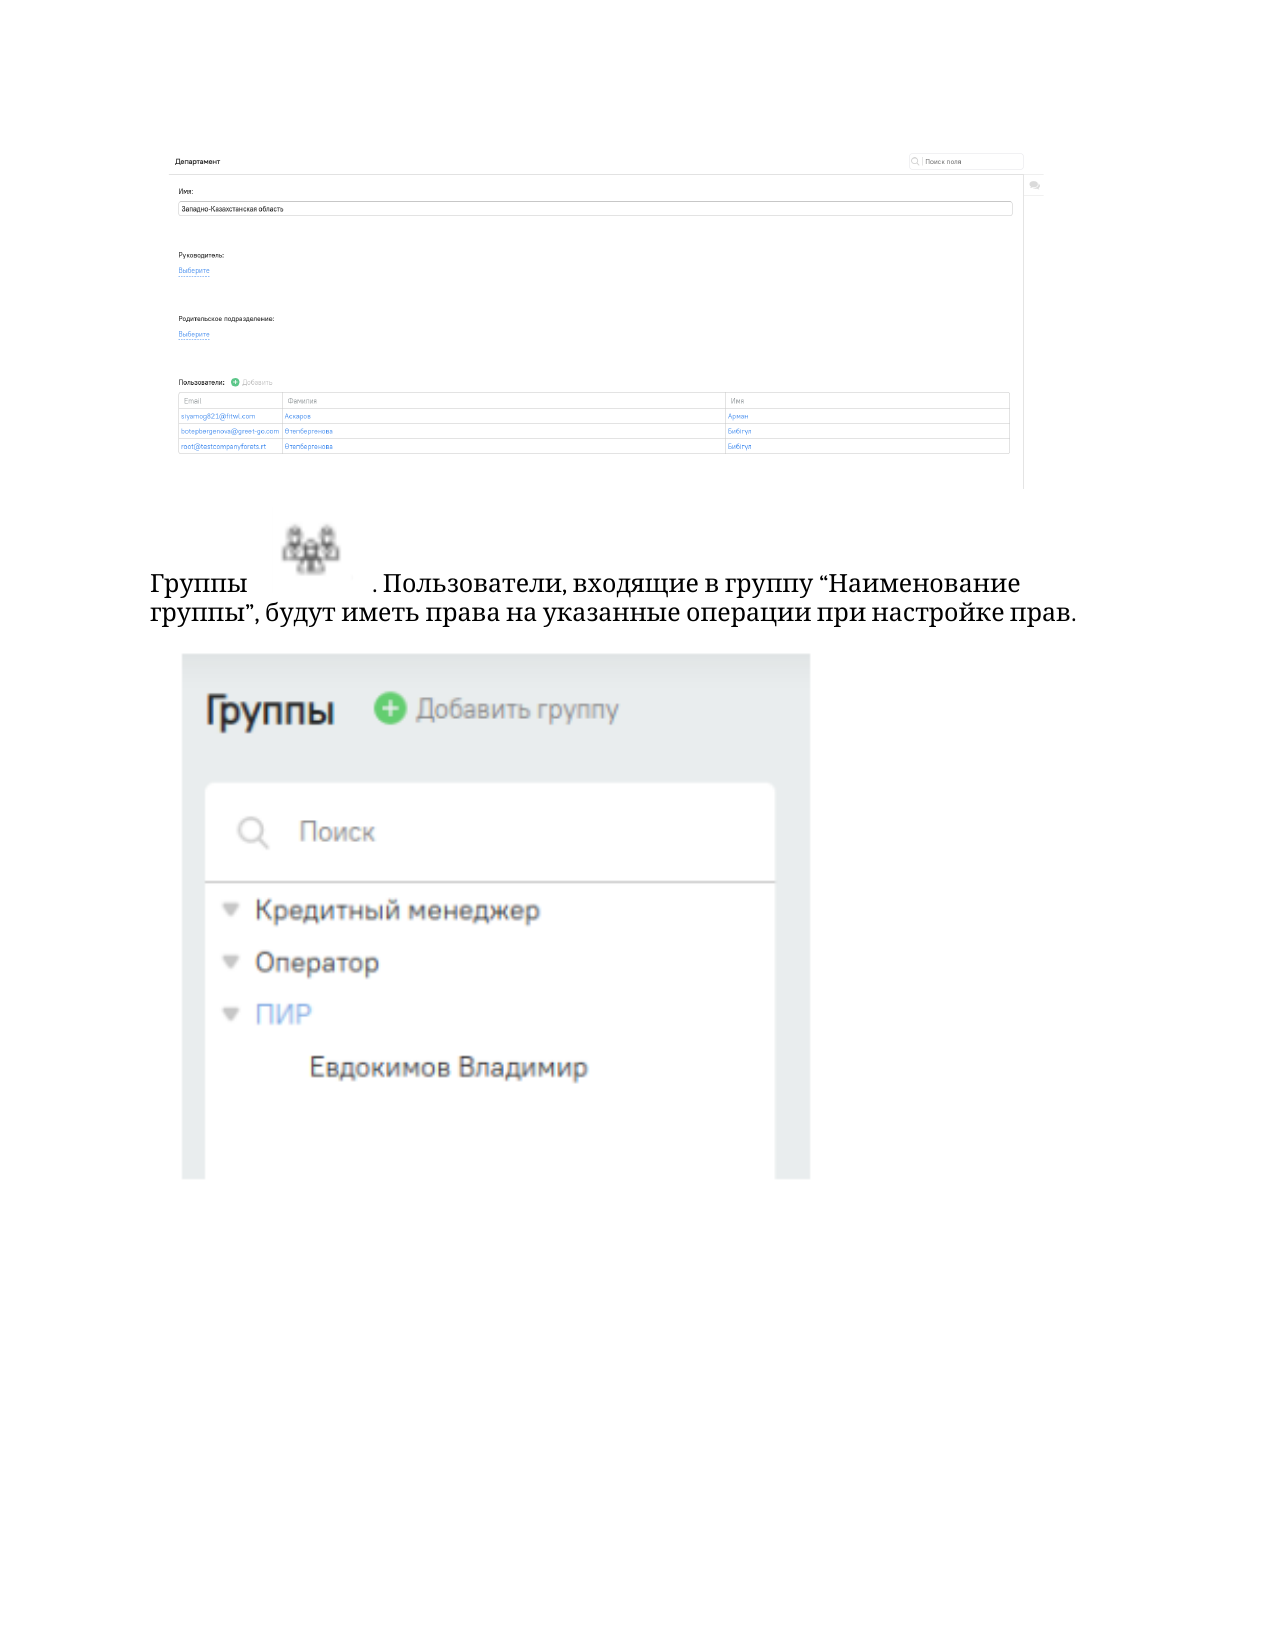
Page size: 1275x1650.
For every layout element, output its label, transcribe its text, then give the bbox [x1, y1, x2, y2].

picture [168, 646, 819, 1213]
text Группы . Пользователи, входящие в группу “Наименование группы”, будут иметь права на указанные операции при настройке прав. [150, 507, 1125, 627]
picture [168, 150, 1044, 489]
picture [271, 507, 354, 593]
